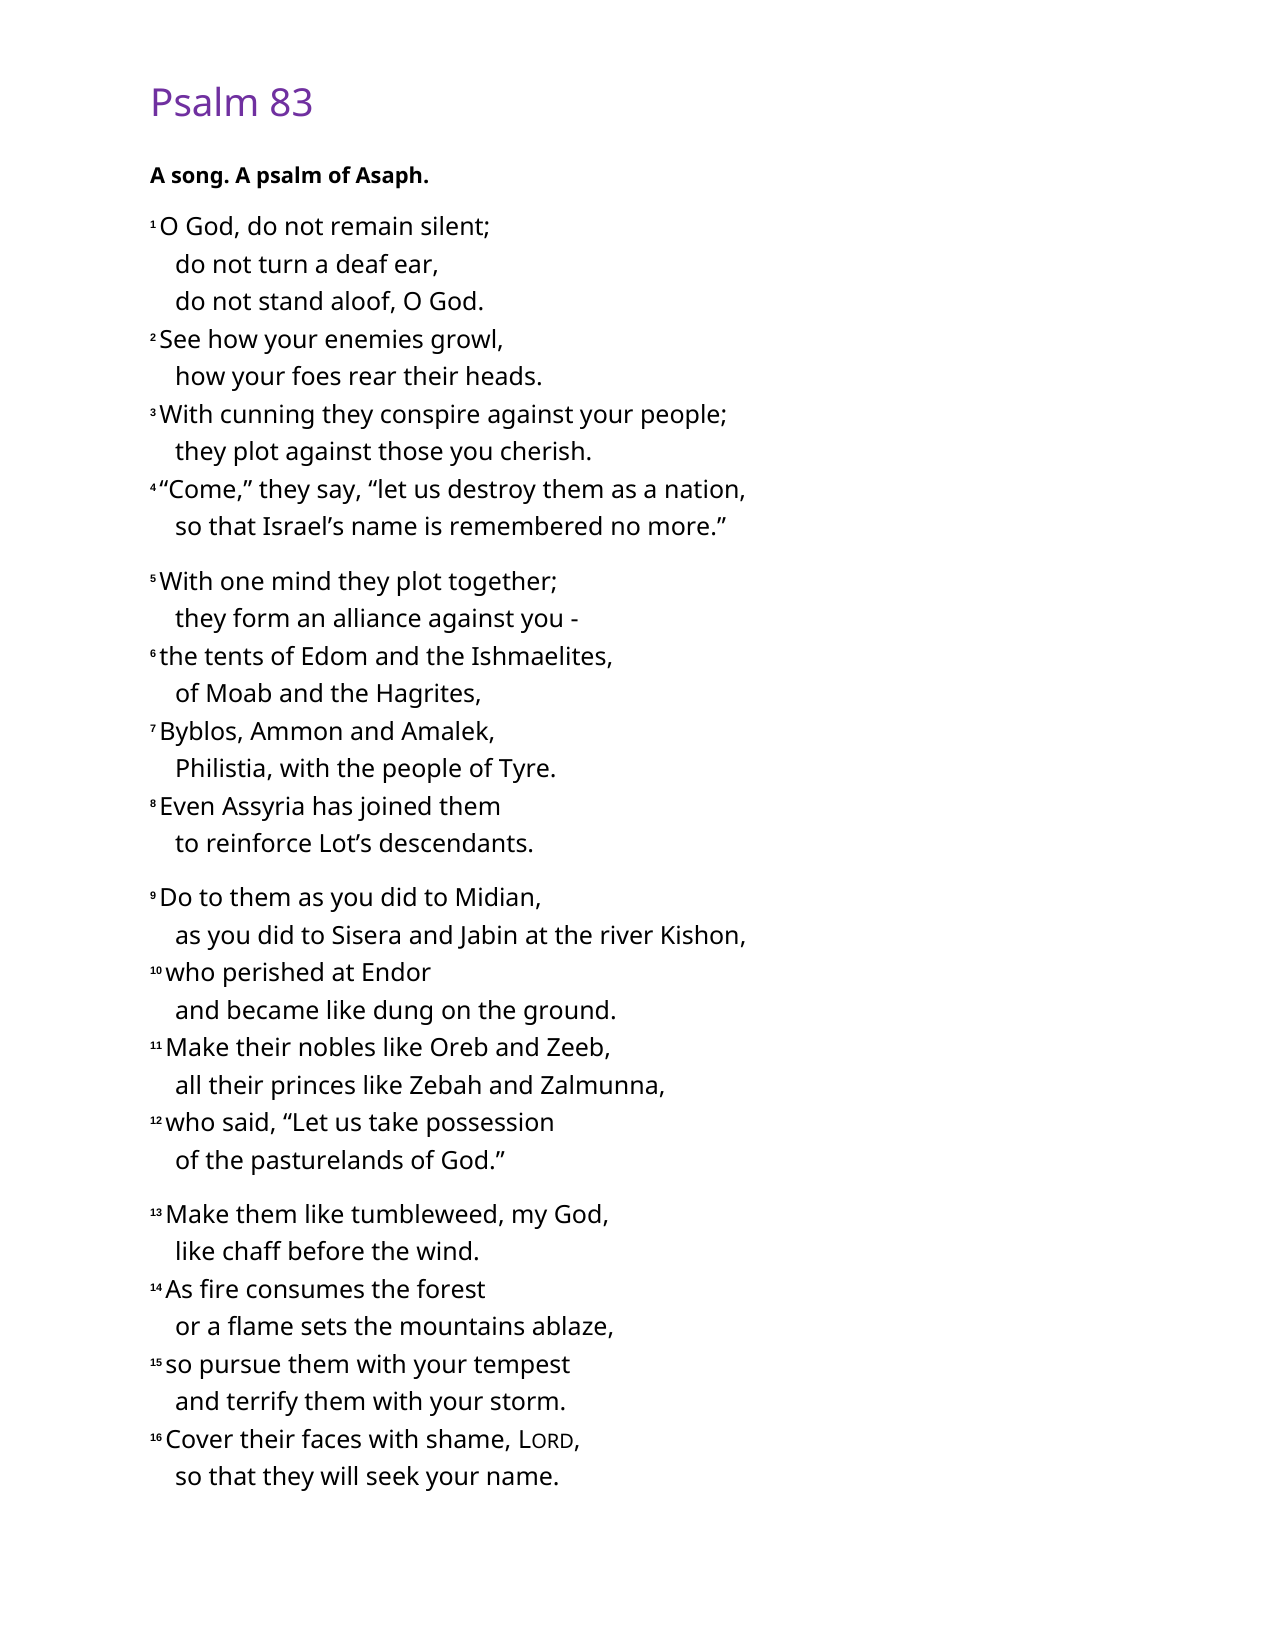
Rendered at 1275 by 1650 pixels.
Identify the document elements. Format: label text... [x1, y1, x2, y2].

text 13 Make them like tumbleweed, my God, like chaff before the wind. 14 As fire consumes the forest or a flame sets the mountains ablaze, 15 so pursue them with your tempest and terrify them with your storm. 16 Cover their faces with shame, Lord, so that they will seek your name. [150, 1193, 1200, 1493]
text 5 With one mind they plot together; they form an alliance against you - 6 the tents of Edom and the Ishmaelites, of Moab and the Hagrites, 7 Byblos, Ammon and Amalek, Philistia, with the people of Tyre. 8 Even Assyria has joined them to reinforce Lot’s descendants. [150, 560, 1200, 860]
text Psalm 83 [150, 75, 1200, 127]
text 9 Do to them as you did to Midian, as you did to Sisera and Jabin at the river Kishon, 10 who perished at Endor and became like dung on the ground. 11 Make their nobles like Oreb and Zeeb, all their princes like Zebah and Zalmunna, 12 who said, “Let us take possession of the pasturelands of God.” [150, 876, 1200, 1176]
text A song. A psalm of Asaph. [150, 152, 1200, 190]
text 1 O God, do not remain silent; do not turn a deaf ear, do not stand aloof, O God. 2 See how your enemies growl, how your foes rear their heads. 3 With cunning they conspire against your people; they plot against those you cherish. 4 “Come,” they say, “let us destroy them as a nation, so that Israel’s name is remembered no more.” [150, 206, 1200, 543]
